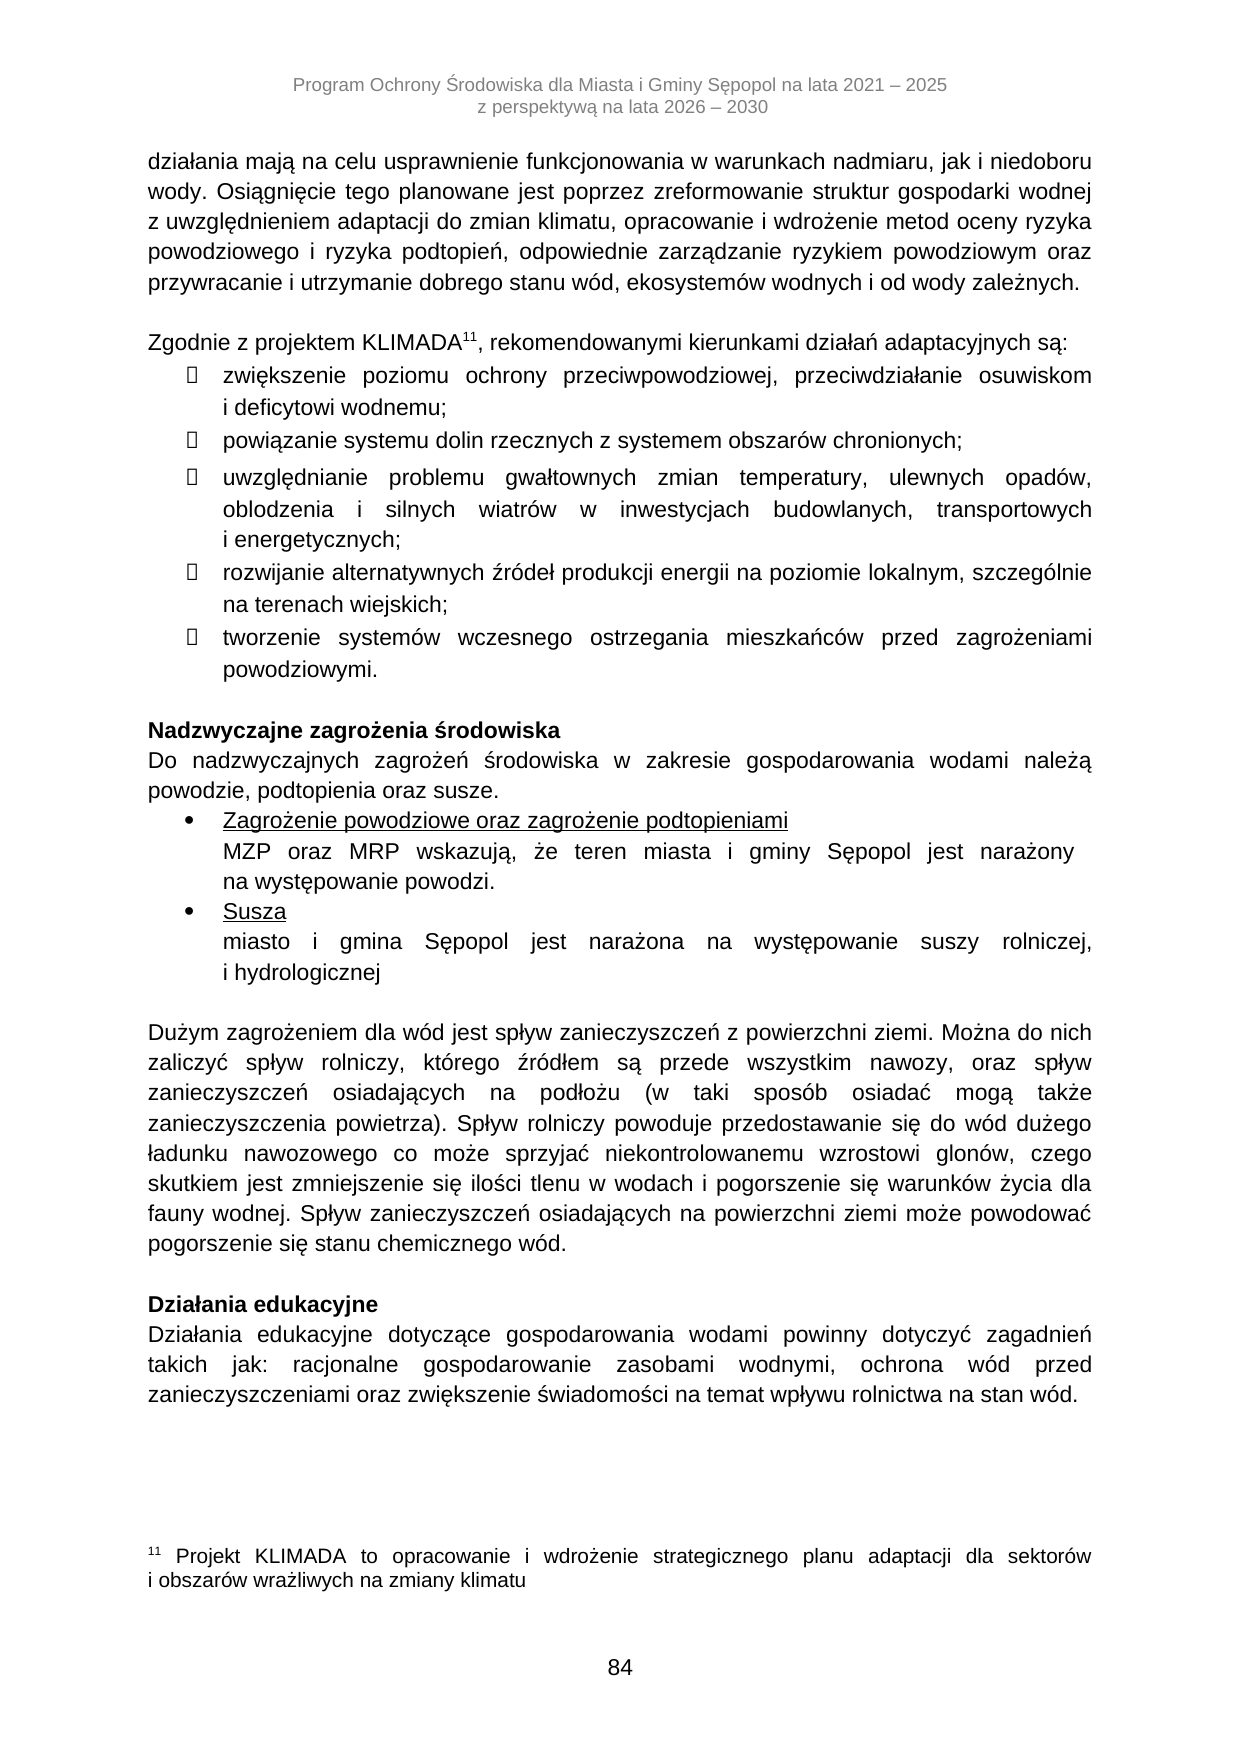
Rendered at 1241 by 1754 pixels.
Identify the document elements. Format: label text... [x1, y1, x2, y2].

list miasto i gmina Sępopol jest narażona na występowanie suszy rolniczej, i hydrologicznej [223, 928, 1092, 985]
text Działania edukacyjne dotyczące gospodarowania wodami powinny dotyczyć zagadnień takich jak: racjonalne gospodarowanie zasobami wodnymi, ochrona wód przed zanieczyszczeniami oraz zwiększenie świadomości na temat wpływu rolnictwa na stan wód. [148, 1321, 1092, 1408]
text Dużym zagrożeniem dla wód jest spływ zanieczyszczeń z powierzchni ziemi. Można do nich zaliczyć spływ rolniczy, którego źródłem są przede wszystkim nawozy, oraz spływ zanieczyszczeń osiadających na podłożu (w taki sposób osiadać mogą także zanieczyszczenia powietrza). Spływ rolniczy powoduje przedostawanie się do wód dużego ładunku nawozowego co może sprzyjać niekontrolowanemu wzrostowi glonów, czego skutkiem jest zmniejszenie się ilości tlenu w wodach i pogorszenie się warunków życia dla fauny wodnej. Spływ zanieczyszczeń osiadających na powierzchni ziemi może powodować pogorszenie się stanu chemicznego wód. [148, 1019, 1092, 1257]
text MZP oraz MRP wskazują, że teren miasta i gminy Sępopol jest narażony na występowanie powodzi. [223, 838, 1092, 894]
text Do nadzwyczajnych zagrożeń środowiska w zakresie gospodarowania wodami należą powodzie, podtopienia oraz susze. [148, 747, 1092, 803]
list uwzględnianie problemu gwałtownych zmian temperatury, ulewnych opadów, oblodzenia i silnych wiatrów w inwestycjach budowlanych, transportowych i energetycznych; [185, 460, 1092, 552]
text Nadzwyczajne zagrożenia środowiska [148, 717, 1092, 743]
list tworzenie systemów wczesnego ostrzegania mieszkańców przed zagrożeniami powodziowymi. [185, 621, 1092, 683]
list rozwijanie alternatywnych źródeł produkcji energii na poziomie lokalnym, szczególnie na terenach wiejskich; [185, 556, 1092, 617]
list Zagrożenie powodziowe oraz zagrożenie podtopieniami [185, 807, 1092, 834]
text Zgodnie z projektem KLIMADA, rekomendowanymi kierunkami działań adaptacyjnych są: [148, 329, 1092, 355]
list powiązanie systemu dolin rzecznych z systemem obszarów chronionych; [185, 424, 1092, 456]
list zwiększenie poziomu ochrony przeciwpowodziowej, przeciwdziałanie osuwiskom i deficytowi wodnemu; [185, 359, 1092, 421]
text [148, 148, 1092, 295]
text Działania edukacyjne [148, 1291, 1092, 1317]
list Susza [185, 898, 1092, 924]
